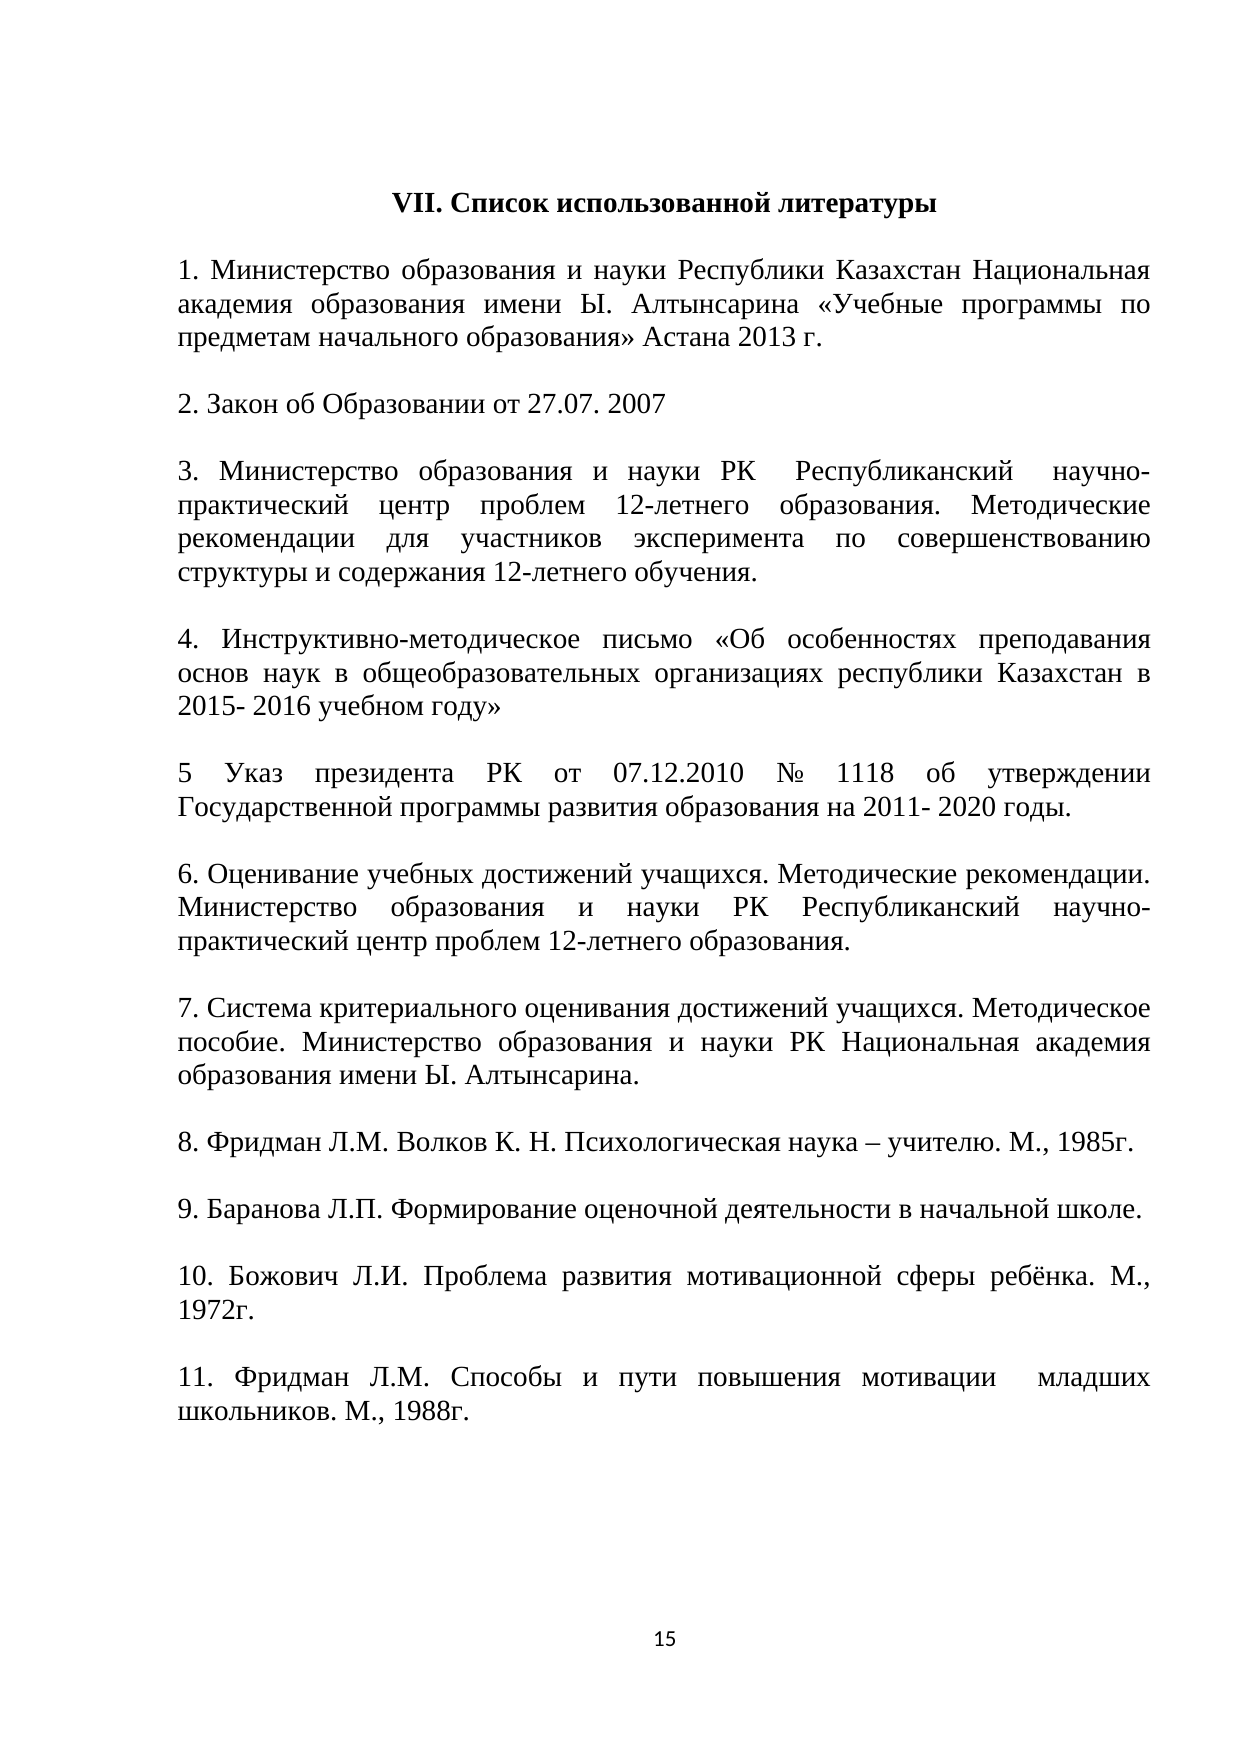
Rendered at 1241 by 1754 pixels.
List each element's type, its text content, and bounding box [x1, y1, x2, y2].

text 5 Указ президента РК от 07.12.2010 № 1118 об утверждении Государственной программы развития образования на 2011- 2020 годы. [177, 755, 1152, 822]
text 9. Баранова Л.П. Формирование оценочной деятельности в начальной школе. [177, 1191, 1152, 1225]
text 10. Божович Л.И. Проблема развития мотивационной сферы ребёнка. М., 1972г. [177, 1258, 1152, 1326]
text 1. Министерство образования и науки Республики Казахстан Национальная академия образования имени Ы. Алтынсарина «Учебные программы по предметам начального образования» Астана 2013 г. [177, 252, 1152, 353]
text 4. Инструктивно-методическое письмо «Об особенностях преподавания основ наук в общеобразовательных организациях республики Казахстан в 2015- 2016 учебном году» [177, 621, 1152, 722]
text 3. Министерство образования и науки РК Республиканский научно-практический центр проблем 12-летнего образования. Методические рекомендации для участников эксперимента по совершенствованию структуры и содержания 12-летнего обучения. [177, 453, 1152, 588]
text 2. Закон об Образовании от 27.07. 2007 [177, 386, 1152, 420]
text 8. Фридман Л.М. Волков К. Н. Психологическая наука – учителю. М., 1985г. [177, 1124, 1152, 1158]
text 7. Система критериального оценивания достижений учащихся. Методическое пособие. Министерство образования и науки РК Национальная академия образования имени Ы. Алтынсарина. [177, 990, 1152, 1091]
text 11. Фридман Л.М. Способы и пути повышения мотивации младших школьников. М., 1988г. [177, 1359, 1152, 1426]
text VII. Список использованной литературы [177, 185, 1152, 219]
text 6. Оценивание учебных достижений учащихся. Методические рекомендации. Министерство образования и науки РК Республиканский научно-практический центр проблем 12-летнего образования. [177, 856, 1152, 957]
